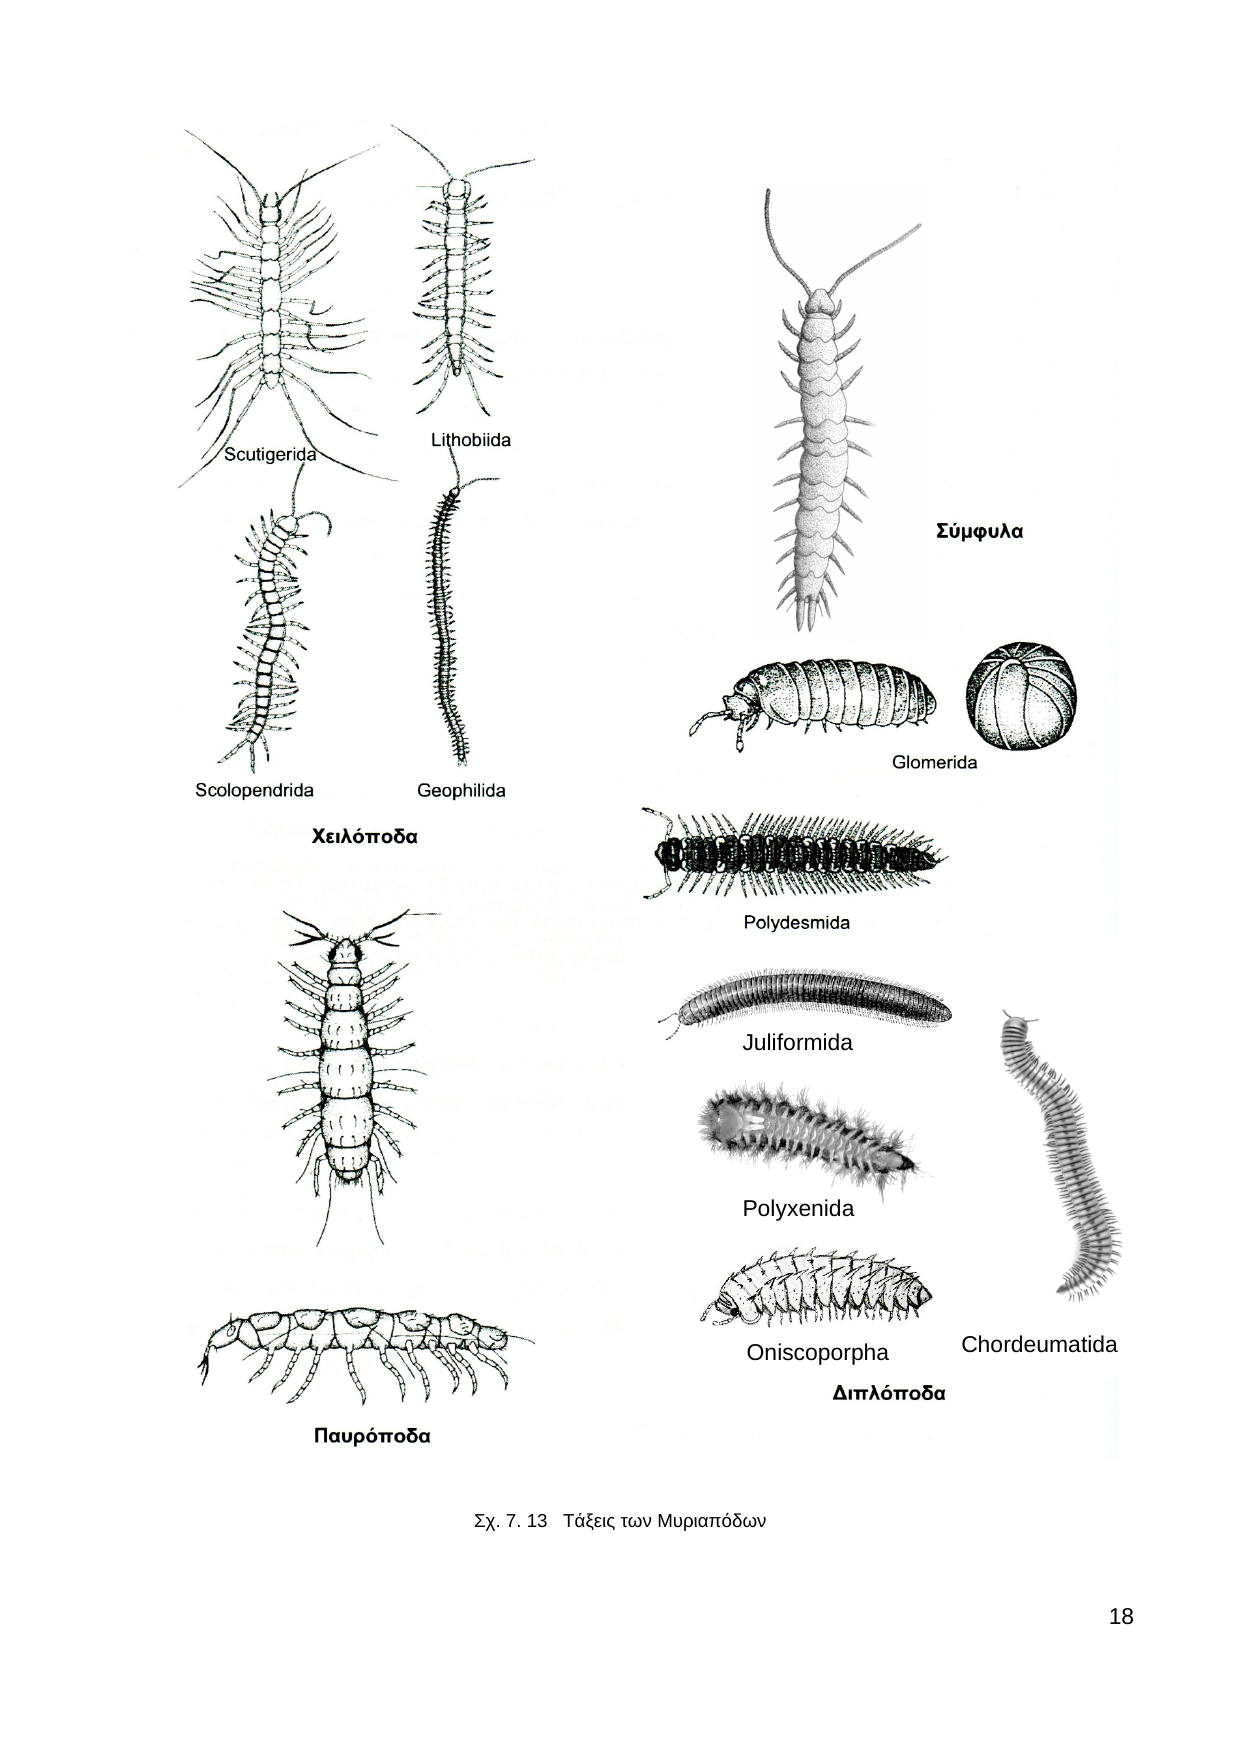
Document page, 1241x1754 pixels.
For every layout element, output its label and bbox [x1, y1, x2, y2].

picture [120, 118, 1119, 1460]
